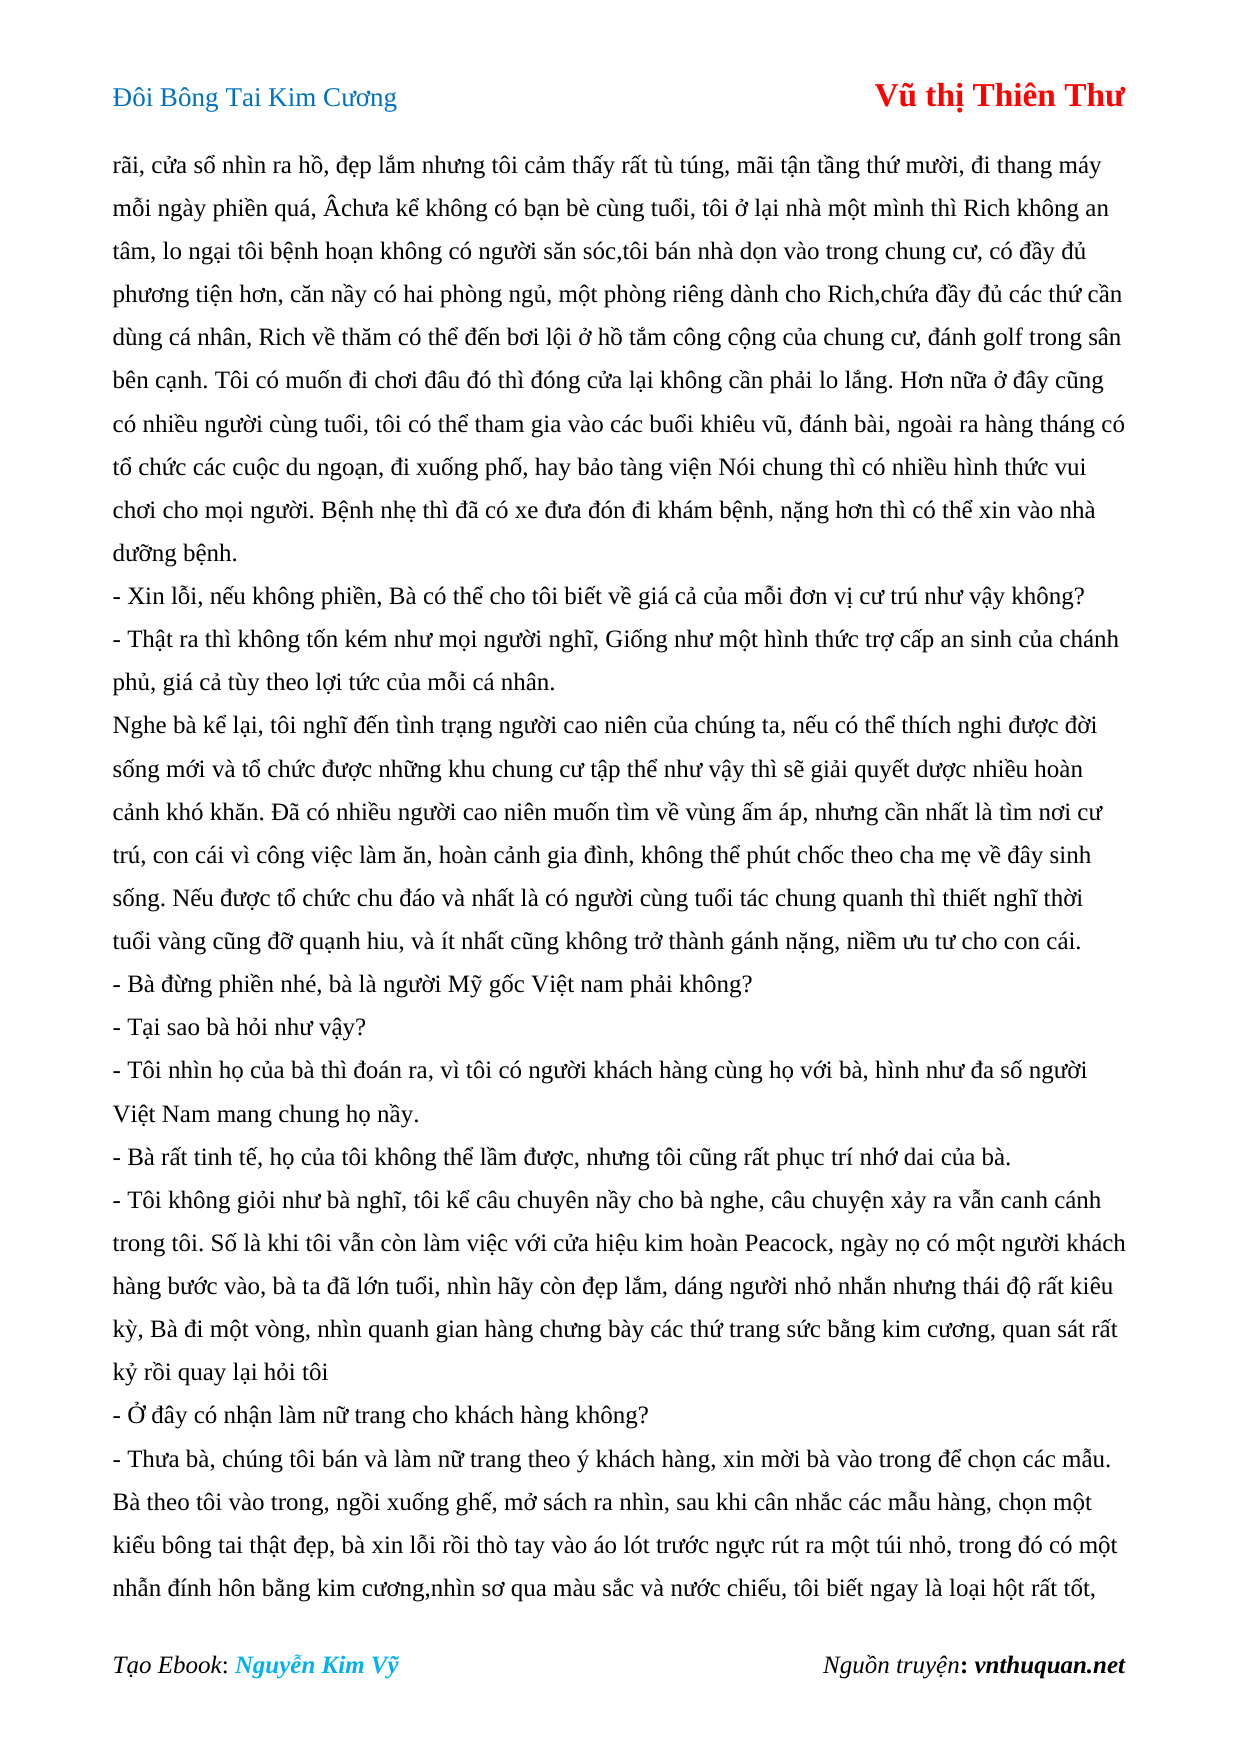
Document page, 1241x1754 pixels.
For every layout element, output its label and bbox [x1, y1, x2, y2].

text [112, 150, 1128, 1602]
